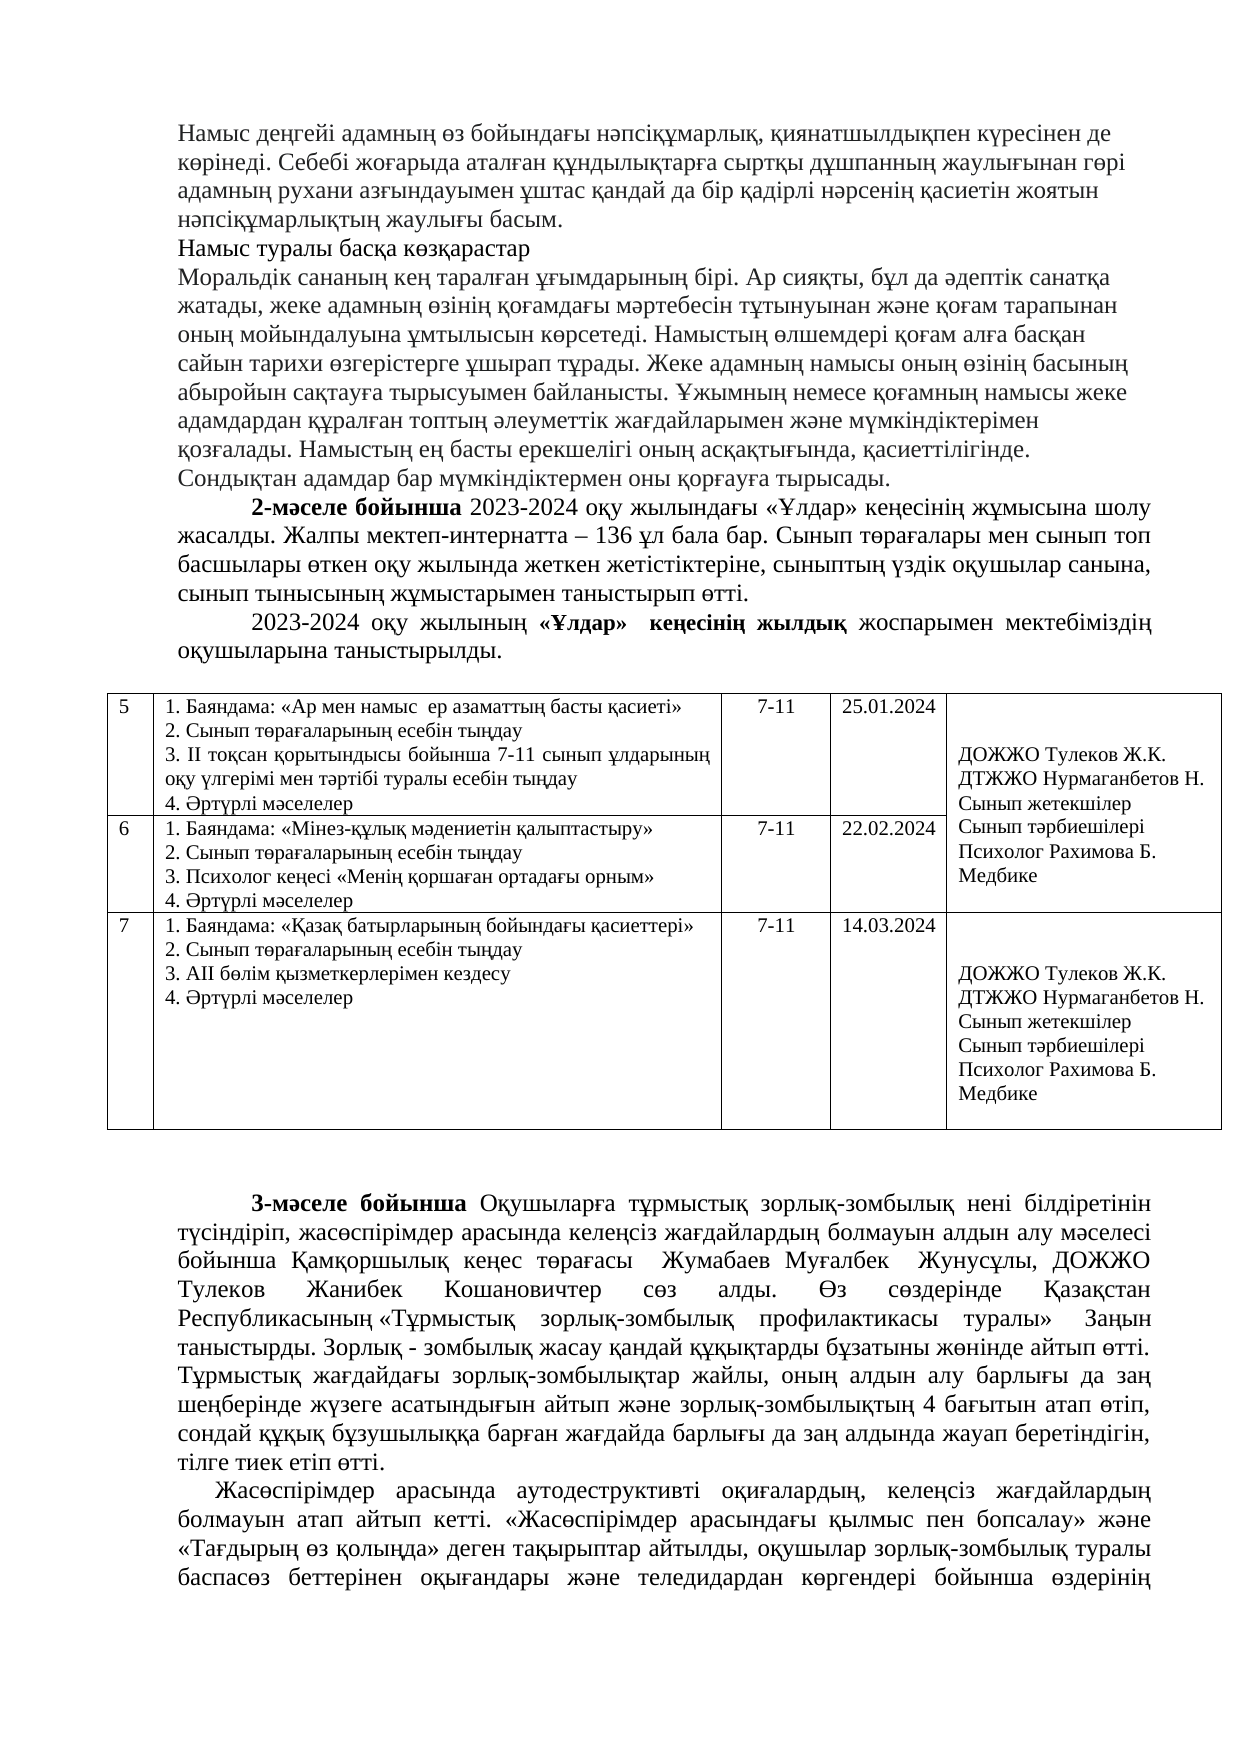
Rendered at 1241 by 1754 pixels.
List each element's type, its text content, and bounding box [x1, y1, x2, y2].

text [177, 1475, 1152, 1590]
table_header ДОЖЖО Тулеков Ж.К. ДТЖЖО Нурмаганбетов Н. Сынып жетекшілер Сынып тәрбиешілері Психолог Рахимова Б. Медбике [947, 694, 1221, 912]
table_cell 14.03.2024 [831, 913, 946, 1129]
table_cell 7 [108, 913, 153, 1129]
table_cell 7-11 [722, 816, 830, 912]
list 2023-2024 оқу жылының «Ұлдар» кеңесінің жылдық жоспарымен мектебіміздің оқушыларына таныстырылды. [177, 607, 1152, 664]
text Моральдік сананың кең таралған ұғымдарының бірі. Ар сияқты, бұл да әдептік санатқа жатады, жеке адамның өзінің қоғамдағы мәртебесін тұтынуынан және қоғам тарапынан оның мойындалуына ұмтылысын көрсетеді. Намыстың өлшемдері қоғам алға басқан сайын тарихи өзгерістерге ұшырап тұрады. Жеке адамның намысы оның өзінің басының абыройын сақтауға тырысуымен байланысты. Ұжымның немесе қоғамның намысы жеке адамдардан құралған топтың әлеуметтік жағдайларымен және мүмкіндіктерімен қозғалады. Намыстың ең басты ерекшелігі оның асқақтығында, қасиеттілігінде. Сондықтан адамдар бар мүмкіндіктермен оны қорғауға тырысады. [177, 262, 1152, 492]
table_cell ДОЖЖО Тулеков Ж.К. ДТЖЖО Нурмаганбетов Н. Сынып жетекшілер Сынып тәрбиешілері Психолог Рахимова Б. Медбике [947, 913, 1221, 1129]
table_cell 22.02.2024 [831, 816, 946, 912]
text Намыс туралы басқа көзқарастар [177, 233, 1152, 262]
table_header 5 [108, 694, 153, 814]
table_cell 1. Баяндама: «Қазақ батырларының бойындағы қасиеттері» 2. Сынып төрағаларының есебін тыңдау 3. АІІ бөлім қызметкерлерімен кездесу 4. Әртүрлі мәселелер [154, 913, 721, 1129]
text Намыс деңгейі адамның өз бойындағы нәпсіқұмарлық, қиянатшылдықпен күресінен де көрінеді. Себебі жоғарыда аталған құндылықтарға сыртқы дұшпанның жаулығынан гөрі адамның рухани азғындауымен ұштас қандай да бір қадірлі нәрсенің қасиетін жоятын нәпсіқұмарлықтың жаулығы басым. [177, 118, 1152, 233]
text 3-мәселе бойынша Оқушыларға тұрмыстық зорлық-зомбылық нені білдіретінін түсіндіріп, жасөспірімдер арасында келеңсіз жағдайлардың болмауын алдын алу мәселесі бойынша Қамқоршылық кеңес төрағасы Жумабаев Муғалбек Жунусұлы, ДОЖЖО Тулеков Жанибек Кошановичтер сөз алды. Өз сөздерінде Қазақстан Республикасының «Тұрмыстық зорлық-зомбылық профилактикасы туралы» Заңын таныстырды. Зорлық - зомбылық жасау қандай құқықтарды бұзатыны жөнінде айтып өтті. Тұрмыстық жағдайдағы зорлық-зомбылықтар жайлы, оның алдын алу барлығы да заң шеңберінде жүзеге асатындығын айтып және зорлық-зомбылықтың 4 бағытын атап өтіп, сондай құқық бұзушылыққа барған жағдайда барлығы да заң алдында жауап беретіндігін, тілге тиек етіп өтті. [177, 1188, 1152, 1475]
table_cell 7-11 [722, 913, 830, 1129]
table_header 7-11 [722, 694, 830, 814]
list 2-мәселе бойынша 2023-2024 оқу жылындағы «Ұлдар» кеңесінің жұмысына шолу жасалды. Жалпы мектеп-интернатта – 136 ұл бала бар. Сынып төрағалары мен сынып топ басшылары өткен оқу жылында жеткен жетістіктеріне, сыныптың үздік оқушылар санына, сынып тынысының жұмыстарымен таныстырып өтті. [177, 492, 1152, 607]
table_cell 6 [108, 816, 153, 912]
table_header 1. Баяндама: «Ар мен намыс ер азаматтың басты қасиеті» 2. Сынып төрағаларының есебін тыңдау 3. ІІ тоқсан қорытындысы бойынша 7-11 сынып ұлдарының оқу үлгерімі мен тәртібі туралы есебін тыңдау 4. Әртүрлі мәселелер [154, 694, 721, 814]
table_header 25.01.2024 [831, 694, 946, 814]
table_cell 1. Баяндама: «Мінез-құлық мәдениетін қалыптастыру» 2. Сынып төрағаларының есебін тыңдау 3. Психолог кеңесі «Менің қоршаған ортадағы орным» 4. Әртүрлі мәселелер [154, 816, 721, 912]
